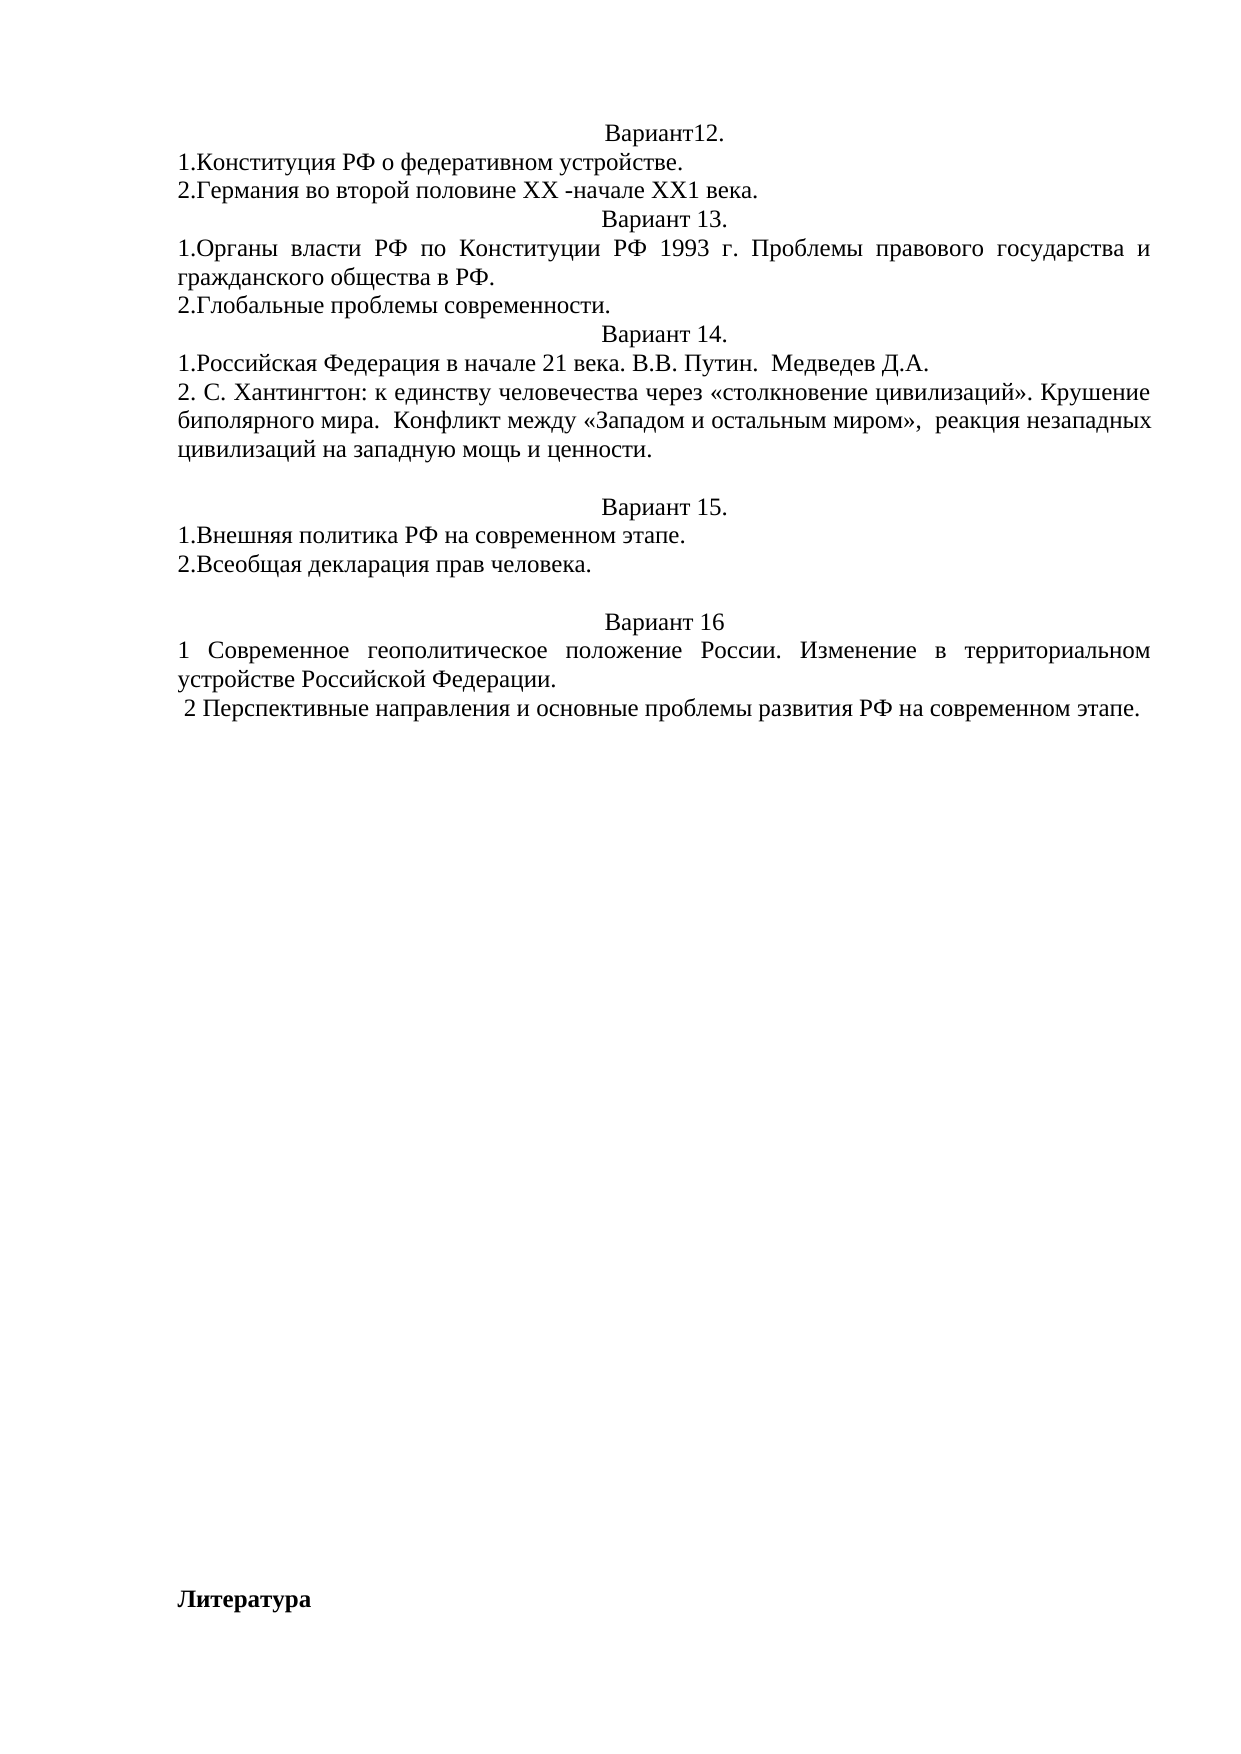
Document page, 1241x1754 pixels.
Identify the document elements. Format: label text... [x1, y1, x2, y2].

list 2.Всеобщая декларация прав человека. [177, 549, 1152, 578]
text Вариант 16 [177, 607, 1152, 636]
list 1.Внешняя политика РФ на современном этапе. [177, 521, 1152, 549]
text Вариант 15. [177, 492, 1152, 521]
list 1.Российская Федерация в начале 21 века. В.В. Путин. Медведев Д.А. [177, 348, 1152, 377]
list 1.Конституция РФ о федеративном устройстве. [177, 147, 1152, 176]
list 2.Германия во второй половине ХХ -начале ХХ1 века. [177, 176, 1152, 204]
text 1 Современное геополитическое положение России. Изменение в территориальном устройстве Российской Федерации. [177, 636, 1152, 693]
text 2 Перспективные направления и основные проблемы развития РФ на современном этапе. [177, 693, 1152, 722]
text Вариант 14. [177, 319, 1152, 348]
list 1.Органы власти РФ по Конституции РФ 1993 г. Проблемы правового государства и гражданского общества в РФ. [177, 233, 1152, 291]
list 2.Глобальные проблемы современности. [177, 291, 1152, 319]
text 2. С. Хантингтон: к единству человечества через «столкновение цивилизаций». Крушение биполярного мира. Конфликт между «Западом и остальным миром», реакция незападных цивилизаций на западную мощь и ценности. [177, 377, 1152, 463]
text Вариант12. [177, 118, 1152, 147]
text Вариант 13. [177, 204, 1152, 233]
text Литература [177, 1584, 1152, 1613]
